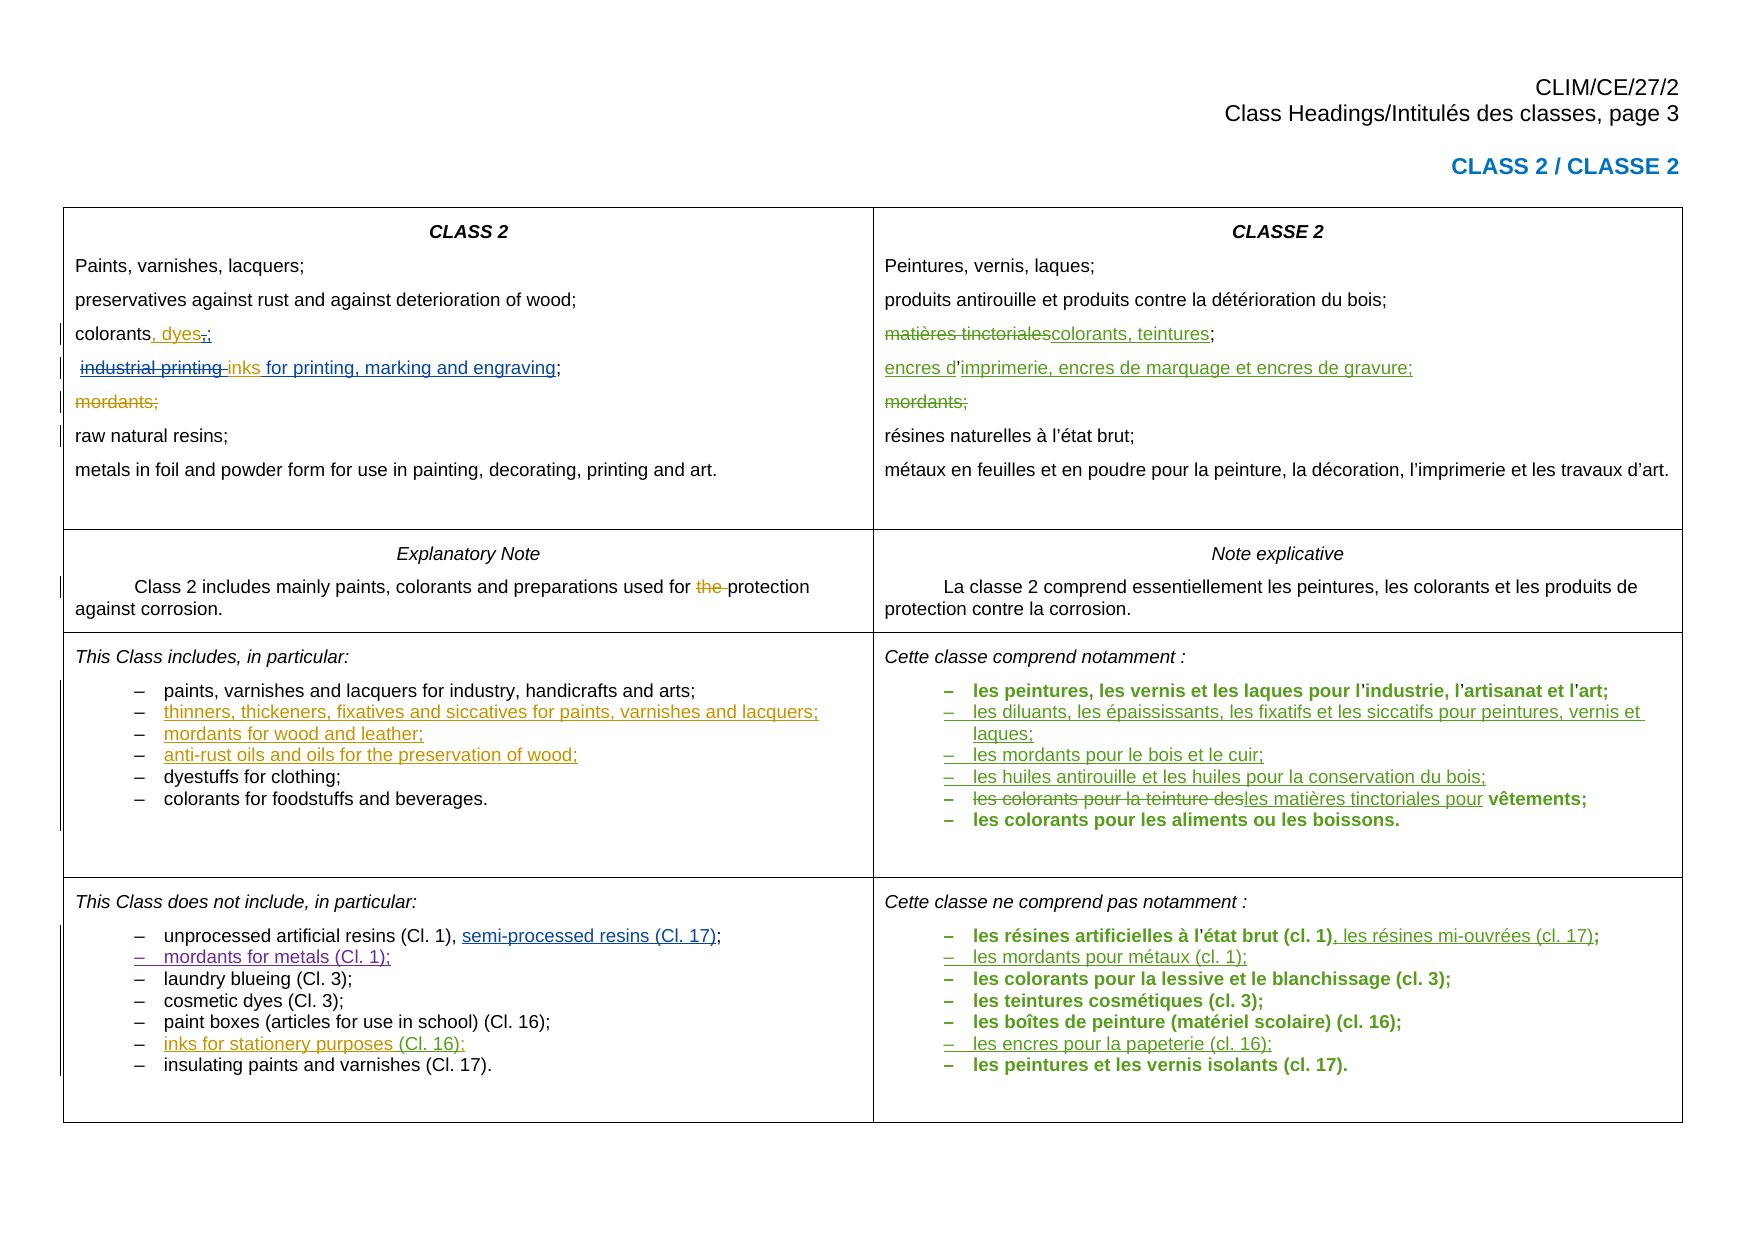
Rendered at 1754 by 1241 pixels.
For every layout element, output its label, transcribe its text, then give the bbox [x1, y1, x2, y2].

table_cell Cette classe ne comprend pas notamment : – les résines artificielles à l’état brut (cl. 1); – les colorants pour la lessive et le blanchissage (cl. 3); – les teintures cosmétiques (cl. 3); – les boîtes de peinture (matériel scolaire) (cl. 16); – les peintures et les vernis isolants (cl. 17). [874, 878, 1682, 1122]
table_cell Note explicative La classe 2 comprend essentiellement les peintures, les colorants et les produits de protection contre la corrosion. [874, 530, 1682, 632]
table_header CLASSE 2 Peintures, vernis, laques; produits antirouille et produits contre la détérioration du bois; ; ’ résines naturelles à l’état brut; métaux en feuilles et en poudre pour la peinture, la décoration, l’imprimerie et les travaux d’art. [874, 208, 1682, 529]
table_header CLASS 2 Paints, varnishes, lacquers; preservatives against rust and against deterioration of wood; colorants ; raw natural resins; metals in foil and powder form for use in painting, decorating, printing and art. [64, 208, 873, 529]
table_cell Cette classe comprend notamment : – les peintures, les vernis et les laques pour l’industrie, l’artisanat et l’art; – vêtements; – les colorants pour les aliments ou les boissons. [874, 633, 1682, 877]
table_cell Explanatory Note Class 2 includes mainly paints, colorants and preparations used for protection against corrosion. [64, 530, 873, 632]
table_cell This Class includes, in particular: – paints, varnishes and lacquers for industry, handicrafts and arts; – – – – dyestuffs for clothing; – colorants for foodstuffs and beverages. [64, 633, 873, 877]
table_cell This Class does not include, in particular: – unprocessed artificial resins (Cl. 1), ; – laundry blueing (Cl. 3); – cosmetic dyes (Cl. 3); – paint boxes (articles for use in school) (Cl. 16); – – insulating paints and varnishes (Cl. 17). [64, 878, 873, 1122]
